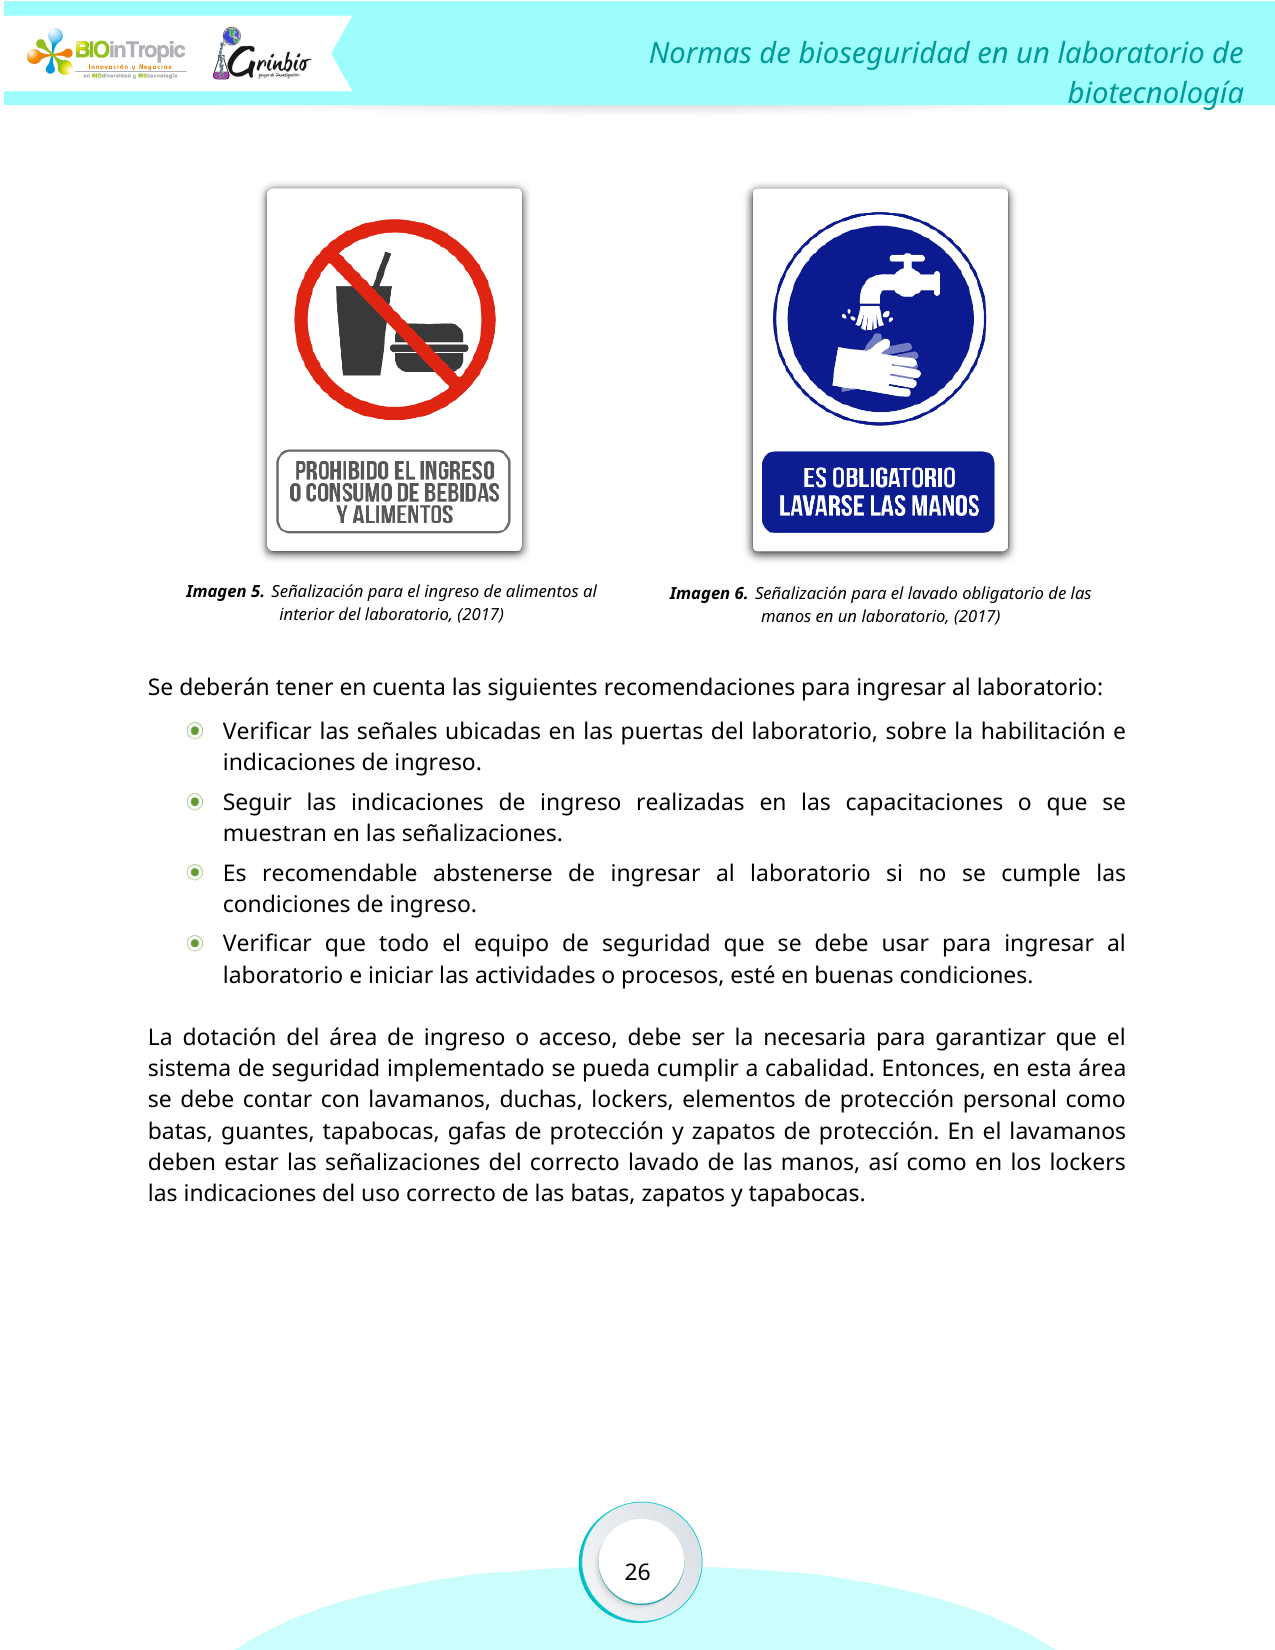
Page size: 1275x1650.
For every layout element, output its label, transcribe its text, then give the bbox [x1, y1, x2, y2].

table_header Imagen 6. Señalización para el lavado obligatorio de las manos en un laboratorio, (2017) [637, 177, 1126, 627]
picture [3, 1, 1275, 1650]
list Seguir las indicaciones de ingreso realizadas en las capacitaciones o que se muestran en las señalizaciones. [185, 786, 1127, 848]
list Es recomendable abstenerse de ingresar al laboratorio si no se cumple las condiciones de ingreso. [185, 857, 1127, 919]
table_header Imagen 5. Señalización para el ingreso de alimentos al interior del laboratorio, (2017) [148, 177, 637, 627]
list Verificar las señales ubicadas en las puertas del laboratorio, sobre la habilitación e indicaciones de ingreso. [185, 715, 1127, 777]
list Verificar que todo el equipo de seguridad que se debe usar para ingresar al laboratorio e iniciar las actividades o procesos, esté en buenas condiciones. [185, 927, 1127, 990]
text La dotación del área de ingreso o acceso, debe ser la necesaria para garantizar que el sistema de seguridad implementado se pueda cumplir a cabalidad. Entonces, en esta área se debe contar con lavamanos, duchas, lockers, elementos de protección personal como batas, guantes, tapabocas, gafas de protección y zapatos de protección. En el lavamanos deben estar las señalizaciones del correcto lavado de las manos, así como en los lockers las indicaciones del uso correcto de las batas, zapatos y tapabocas. [148, 1021, 1127, 1208]
text Se deberán tener en cuenta las siguientes recomendaciones para ingresar al laboratorio: [148, 671, 1127, 702]
